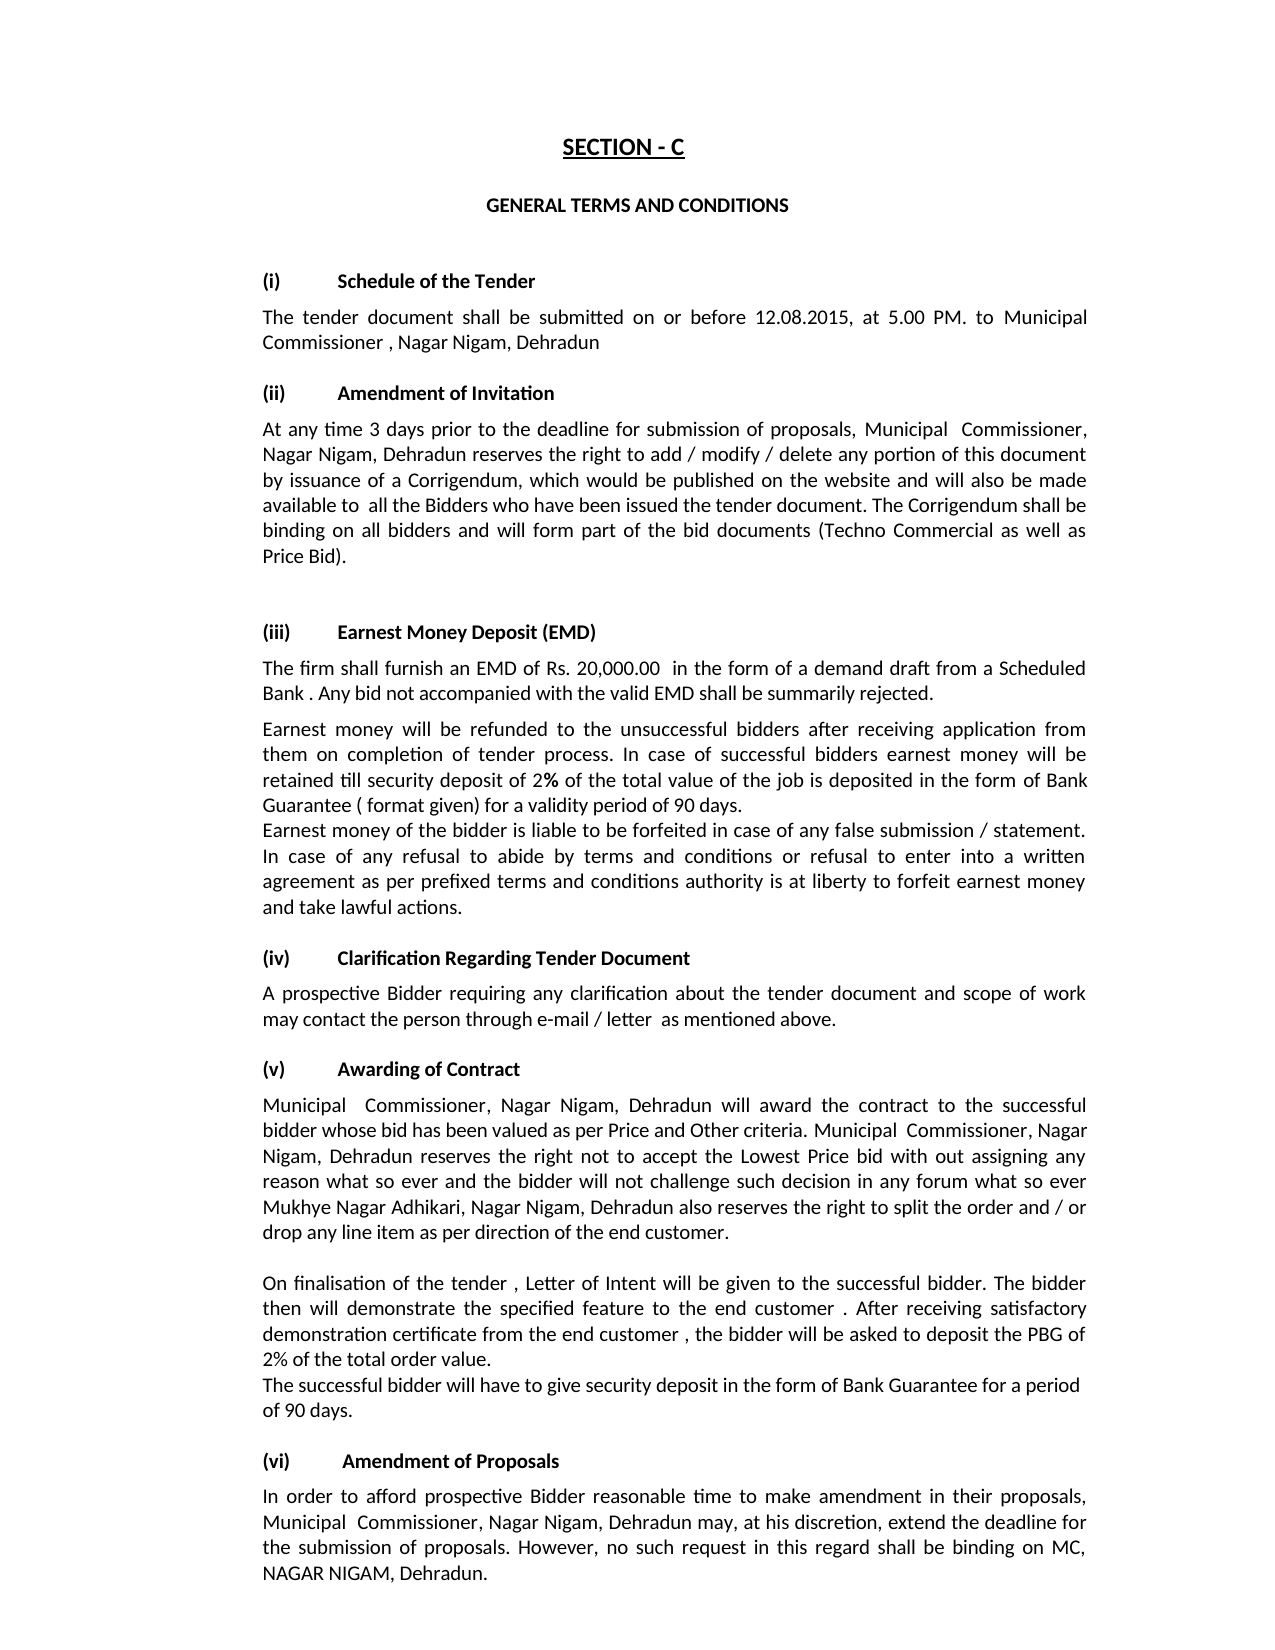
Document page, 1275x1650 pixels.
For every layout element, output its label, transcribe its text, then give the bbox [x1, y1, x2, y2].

text On finalisation of the tender , Letter of Intent will be given to the successful bidder. The bidder then will demonstrate the specified feature to the end customer . After receiving satisfactory demonstration certificate from the end customer , the bidder will be asked to deposit the PBG of 2% of the total order value. [262, 1270, 1087, 1372]
text (ii) Amendment of Invitation [187, 380, 1087, 406]
text A prospective Bidder requiring any clarification about the tender document and scope of work may contact the person through e-mail / letter as mentioned above. [262, 980, 1087, 1031]
text In order to afford prospective Bidder reasonable time to make amendment in their proposals, Municipal Commissioner, Nagar Nigam, Dehradun may, at his discretion, extend the deadline for the submission of proposals. However, no such request in this regard shall be binding on MC, NAGAR NIGAM, Dehradun. [262, 1484, 1087, 1585]
text (i) Schedule of the Tender [187, 268, 1087, 294]
list Earnest Money Deposit (EMD) [262, 619, 1087, 645]
text At any time 3 days prior to the deadline for submission of proposals, Municipal Commissioner, Nagar Nigam, Dehradun reserves the right to add / modify / delete any portion of this document by issuance of a Corrigendum, which would be published on the website and will also be made available to all the Bidders who have been issued the tender document. The Corrigendum shall be binding on all bidders and will form part of the bid documents (Techno Commercial as well as Price Bid). [262, 416, 1087, 568]
text Earnest money will be refunded to the unsuccessful bidders after receiving application from them on completion of tender process. In case of successful bidders earnest money will be retained till security deposit of 2% of the total value of the job is deposited in the form of Bank Guarantee ( format given) for a validity period of 90 days. [262, 716, 1087, 818]
text The tender document shall be submitted on or before 12.08.2015, at 5.00 PM. to Municipal Commissioner , Nagar Nigam, Dehradun [262, 304, 1087, 355]
text Municipal Commissioner, Nagar Nigam, Dehradun will award the contract to the successful bidder whose bid has been valued as per Price and Other criteria. Municipal Commissioner, Nagar Nigam, Dehradun reserves the right not to accept the Lowest Price bid with out assigning any reason what so ever and the bidder will not challenge such decision in any forum what so ever Mukhye Nagar Adhikari, Nagar Nigam, Dehradun also reserves the right to split the order and / or drop any line item as per direction of the end customer. [262, 1092, 1087, 1245]
text SECTION - C [487, 131, 1087, 162]
text (vi) Amendment of Proposals [187, 1448, 1087, 1473]
text The successful bidder will have to give security deposit in the form of Bank Guarantee for a period of 90 days. [262, 1372, 1087, 1423]
list Clarification Regarding Tender Document [262, 945, 1087, 970]
text The firm shall furnish an EMD of Rs. 20,000.00 in the form of a demand draft from a Scheduled Bank . Any bid not accompanied with the valid EMD shall be summarily rejected. [262, 655, 1087, 706]
text (v) Awarding of Contract [187, 1057, 1087, 1082]
text Earnest money of the bidder is liable to be forfeited in case of any false submission / statement. In case of any refusal to abide by terms and conditions or refusal to enter into a written agreement as per prefixed terms and conditions authority is at liberty to forfeit earnest money and take lawful actions. [262, 818, 1087, 919]
text GENERAL TERMS AND CONDITIONS [187, 192, 1087, 218]
